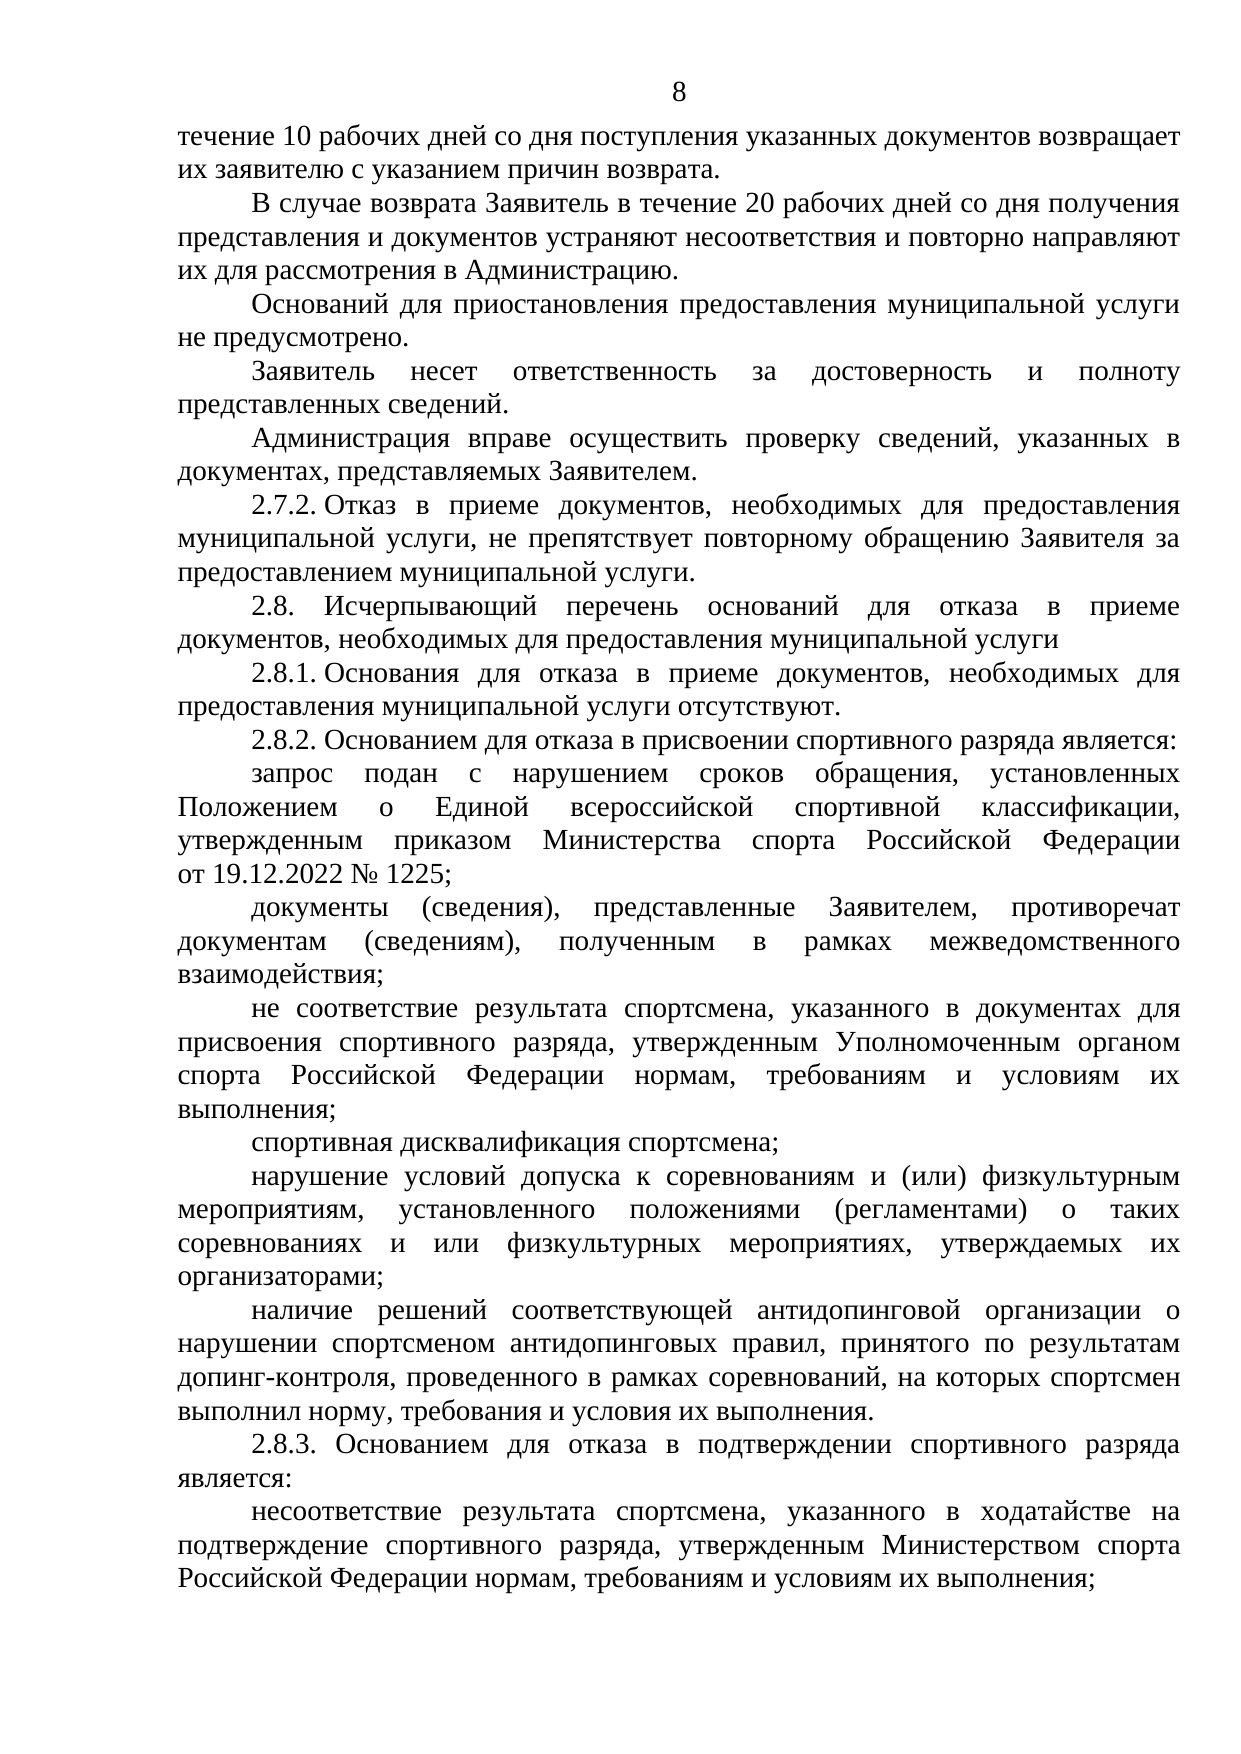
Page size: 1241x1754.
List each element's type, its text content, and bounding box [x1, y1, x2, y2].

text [177, 118, 1181, 185]
text 2.7.2. Отказ в приеме документов, необходимых для предоставления муниципальной услуги, не препятствует повторному обращению Заявителя за предоставлением муниципальной услуги. [177, 487, 1181, 588]
text не соответствие результата спортсмена, указанного в документах для присвоения спортивного разряда, утвержденным Уполномоченным органом спорта Российской Федерации нормам, требованиям и условиям их выполнения; [177, 990, 1181, 1124]
text Заявитель несет ответственность за достоверность и полноту представленных сведений. [177, 353, 1181, 420]
text 2.8. Исчерпывающий перечень оснований для отказа в приеме документов, необходимых для предоставления муниципальной услуги [177, 588, 1181, 655]
text 2.8.2. Основанием для отказа в присвоении спортивного разряда является: [177, 722, 1181, 755]
text наличие решений соответствующей антидопинговой организации о нарушении спортсменом антидопинговых правил, принятого по результатам допинг-контроля, проведенного в рамках соревнований, на которых спортсмен выполнил норму, требования и условия их выполнения. [177, 1292, 1181, 1426]
text спортивная дисквалификация спортсмена; [177, 1124, 1181, 1158]
text Оснований для приостановления предоставления муниципальной услуги не предусмотрено. [177, 286, 1181, 353]
text Администрация вправе осуществить проверку сведений, указанных в документах, представляемых Заявителем. [177, 420, 1181, 487]
text 2.8.1. Основания для отказа в приеме документов, необходимых для предоставления муниципальной услуги отсутствуют. [177, 655, 1181, 722]
text В случае возврата Заявитель в течение 20 рабочих дней со дня получения представления и документов устраняют несоответствия и повторно направляют их для рассмотрения в Администрацию. [177, 185, 1181, 286]
text 2.8.3. Основанием для отказа в подтверждении спортивного разряда является: [177, 1426, 1181, 1493]
text нарушение условий допуска к соревнованиям и (или) физкультурным мероприятиям, установленного положениями (регламентами) о таких соревнованиях и или физкультурных мероприятиях, утверждаемых их организаторами; [177, 1158, 1181, 1292]
text документы (сведения), представленные Заявителем, противоречат документам (сведениям), полученным в рамках межведомственного взаимодействия; [177, 889, 1181, 990]
text запрос подан с нарушением сроков обращения, установленных Положением о Единой всероссийской спортивной классификации, утвержденным приказом Министерства спорта Российской Федерации от 19.12.2022 № 1225; [177, 755, 1181, 889]
text несоответствие результата спортсмена, указанного в ходатайстве на подтверждение спортивного разряда, утвержденным Министерством спорта Российской Федерации нормам, требованиям и условиям их выполнения; [177, 1493, 1181, 1594]
